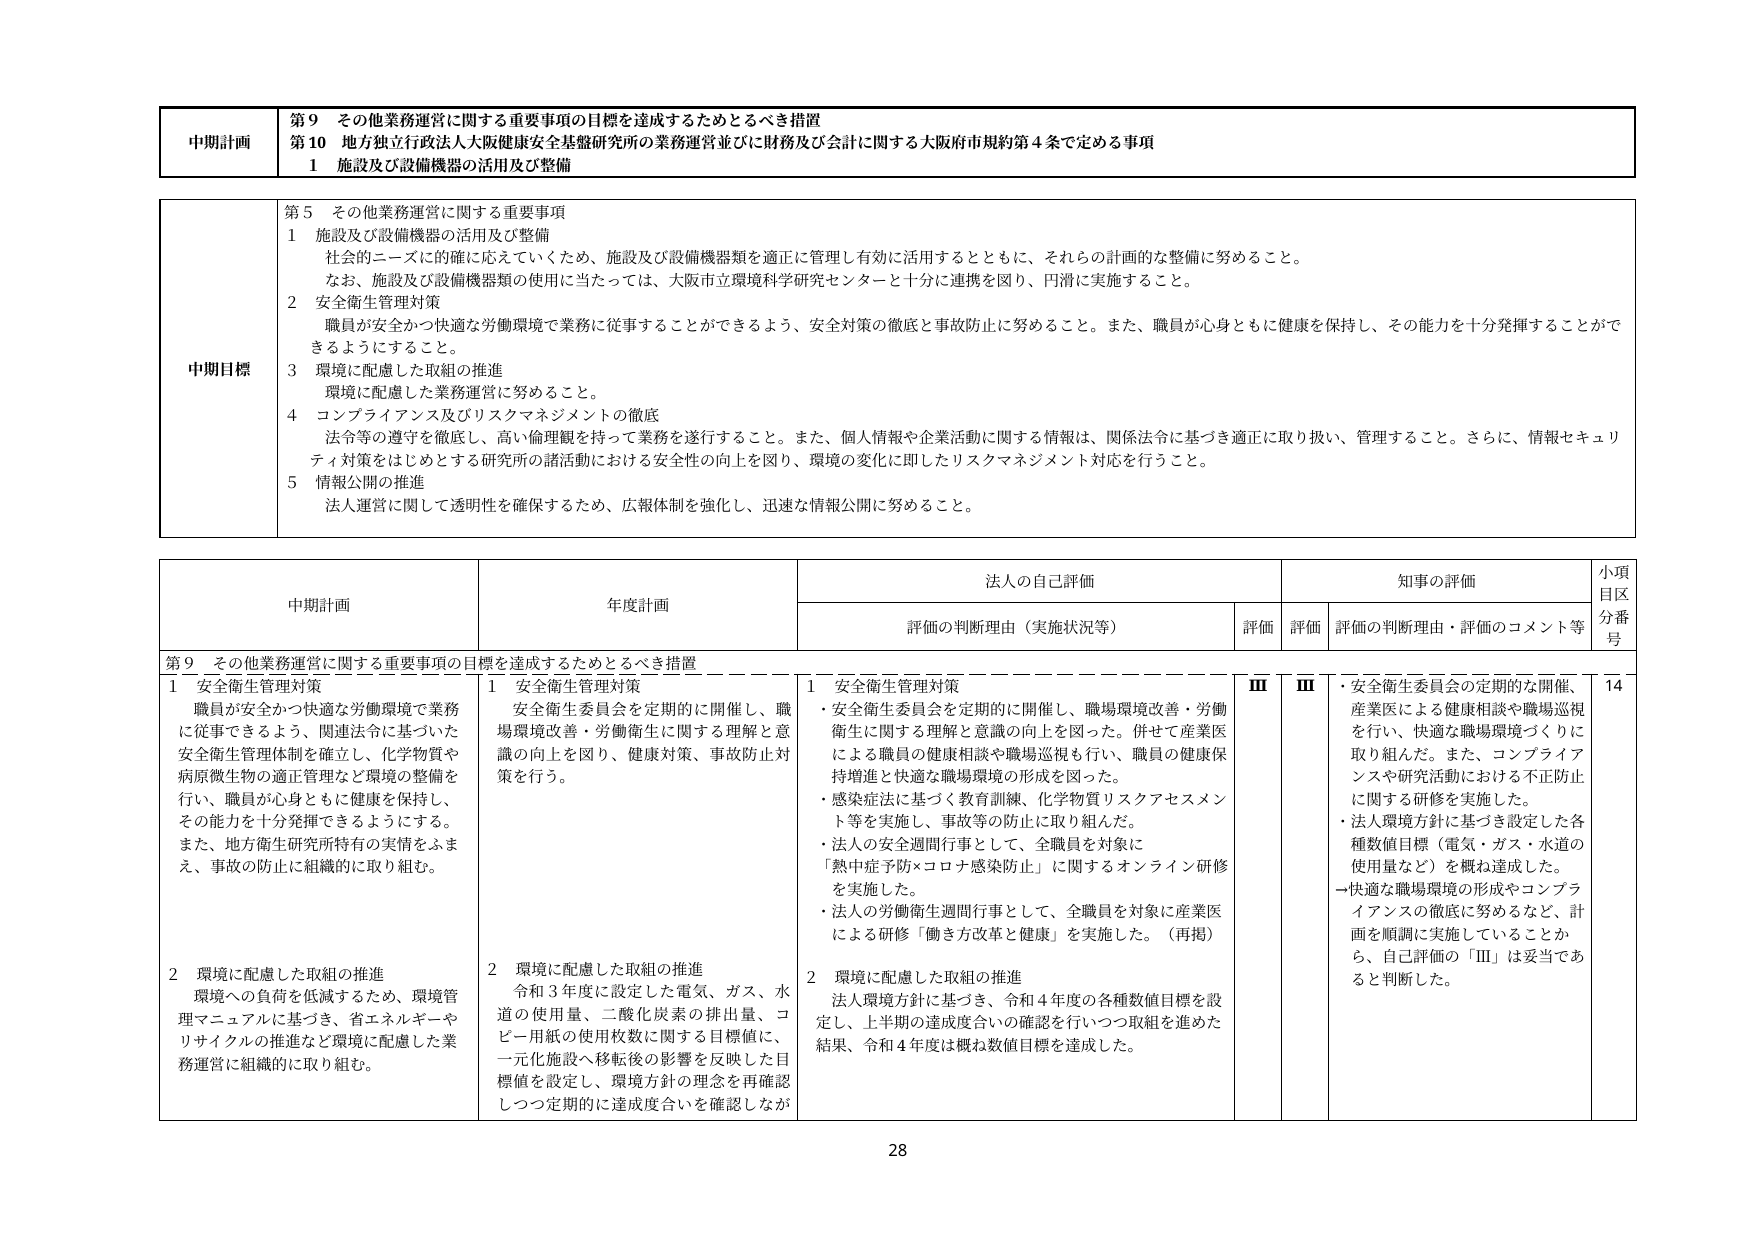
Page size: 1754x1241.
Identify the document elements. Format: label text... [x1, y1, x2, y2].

table_cell 評価 [1235, 603, 1281, 650]
table_cell 14 [1592, 674, 1636, 1120]
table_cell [160, 674, 478, 1120]
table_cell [479, 674, 797, 1120]
table_header 中期計画 [161, 109, 277, 176]
table_cell 評価 [1282, 603, 1328, 650]
table_header 第５ その他業務運営に関する重要事項 １ 施設及び設備機器の活用及び整備 社会的ニーズに的確に応えていくため、施設及び設備機器類を適正に管理し有効に活用するとともに、それらの計画的な整備に努めること。 なお、施設及び設備機器類の使用に当たっては、大阪市立環境科学研究センターと十分に連携を図り、円滑に実施すること。 ２ 安全衛生管理対策 職員が安全かつ快適な労働環境で業務に従事することができるよう、安全対策の徹底と事故防止に努めること。また、職員が心身ともに健康を保持し、その能力を十分発揮することができるようにすること。 ３ 環境に配慮した取組の推進 環境に配慮した業務運営に努めること。 ４ コンプライアンス及びリスクマネジメントの徹底 法令等の遵守を徹底し、高い倫理観を持って業務を遂行すること。また、個人情報や企業活動に関する情報は、関係法令に基づき適正に取り扱い、管理すること。さらに、情報セキュリティ対策をはじめとする研究所の諸活動における安全性の向上を図り、環境の変化に即したリスクマネジメント対応を行うこと。 ５ 情報公開の推進 法人運営に関して透明性を確保するため、広報体制を強化し、迅速な情報公開に努めること。 [278, 200, 1635, 537]
table_cell Ⅲ [1235, 674, 1281, 1120]
table_header 中期計画 [160, 560, 478, 650]
table_cell 第９ その他業務運営に関する重要事項の目標を達成するためとるべき措置 [160, 651, 1636, 673]
table_header 法人の自己評価 [798, 560, 1281, 602]
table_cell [1329, 674, 1591, 1120]
table_header 年度計画 [479, 560, 797, 650]
table_header 小項目区分番号 [1592, 560, 1636, 650]
table_cell 評価の判断理由・評価のコメント等 [1329, 603, 1591, 650]
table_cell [798, 674, 1234, 1120]
table_header 中期目標 [161, 200, 277, 537]
table_cell Ⅲ [1282, 674, 1328, 1120]
table_header 第９ その他業務運営に関する重要事項の目標を達成するためとるべき措置 第10 地方独立行政法人大阪健康安全基盤研究所の業務運営並びに財務及び会計に関する大阪府市規約第４条で定める事項 １ 施設及び設備機器の活用及び整備 [279, 109, 1634, 176]
table_cell 評価の判断理由（実施状況等） [798, 603, 1234, 650]
table_header 知事の評価 [1282, 560, 1591, 602]
